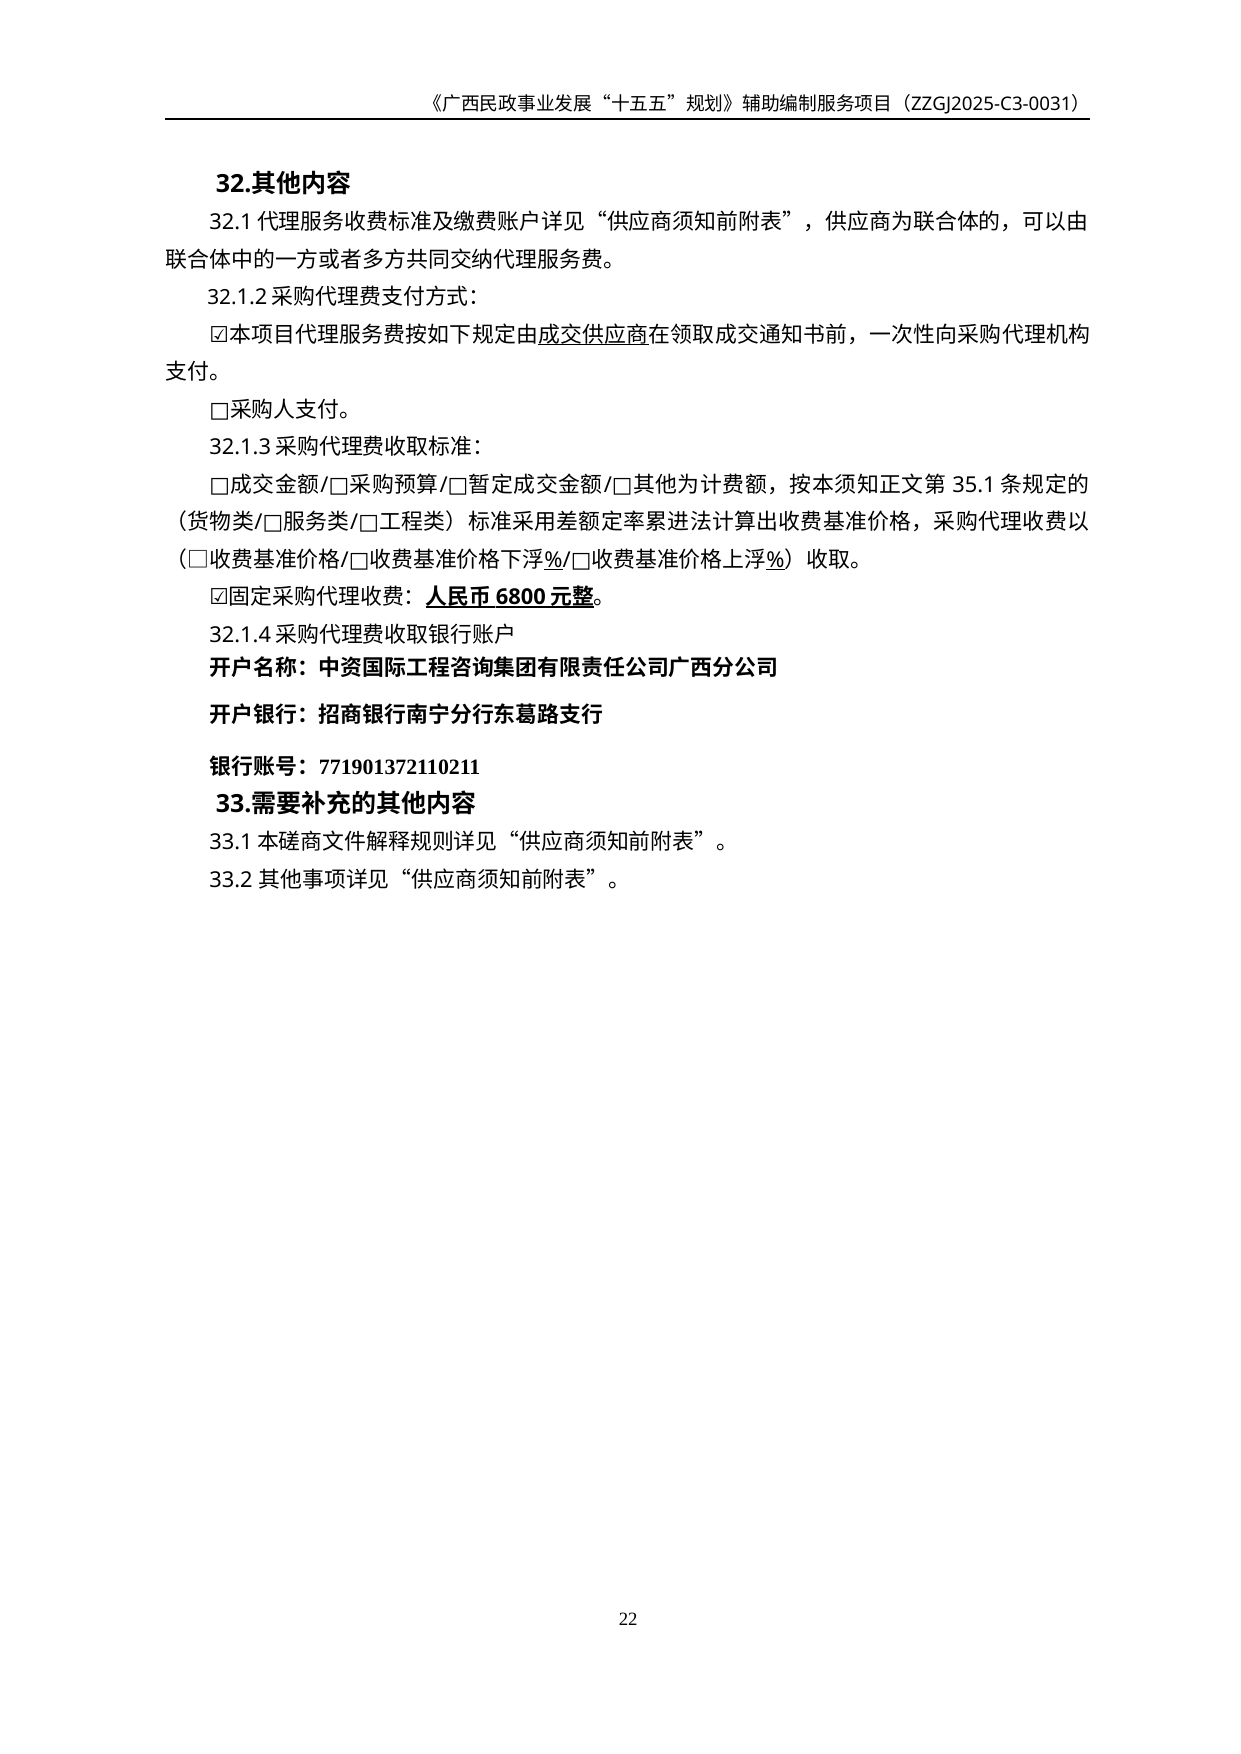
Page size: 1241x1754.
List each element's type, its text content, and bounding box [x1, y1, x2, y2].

text 银行账号：771901372110211 [165, 744, 1090, 782]
text 32.其他内容 [165, 162, 1090, 199]
text □采购人支付。 [165, 387, 1090, 424]
text 32.1代理服务收费标准及缴费账户详见“供应商须知前附表”，供应商为联合体的，可以由联合体中的一方或者多方共同交纳代理服务费。 [165, 199, 1090, 274]
text 33.1本磋商文件解释规则详见“供应商须知前附表”。 [165, 819, 1090, 857]
text ☑本项目代理服务费按如下规定由成交供应商在领取成交通知书前，一次性向采购代理机构支付。 [165, 312, 1090, 387]
text 33.2 其他事项详见“供应商须知前附表”。附件1： [165, 857, 1090, 894]
text 32.1.4采购代理费收取银行账户 [165, 612, 1090, 649]
text 33.需要补充的其他内容 [165, 782, 1090, 819]
text 开户名称：中资国际工程咨询集团有限责任公司广西分公司 [165, 649, 1090, 681]
text 32.1.3采购代理费收取标准： [165, 424, 1090, 462]
text ☑固定采购代理收费：人民币6800元整。 [165, 574, 1090, 612]
text 32.1.2采购代理费支付方式： [165, 274, 1090, 312]
text □成交金额/□采购预算/□暂定成交金额/□其他为计费额，按本须知正文第35.1条规定的（货物类/□服务类/□工程类）标准采用差额定率累进法计算出收费基准价格，采购代理收费以（□收费基准价格/□收费基准价格下浮%/□收费基准价格上浮%）收取。 [165, 462, 1090, 574]
text 开户银行：招商银行南宁分行东葛路支行 [165, 697, 1090, 729]
